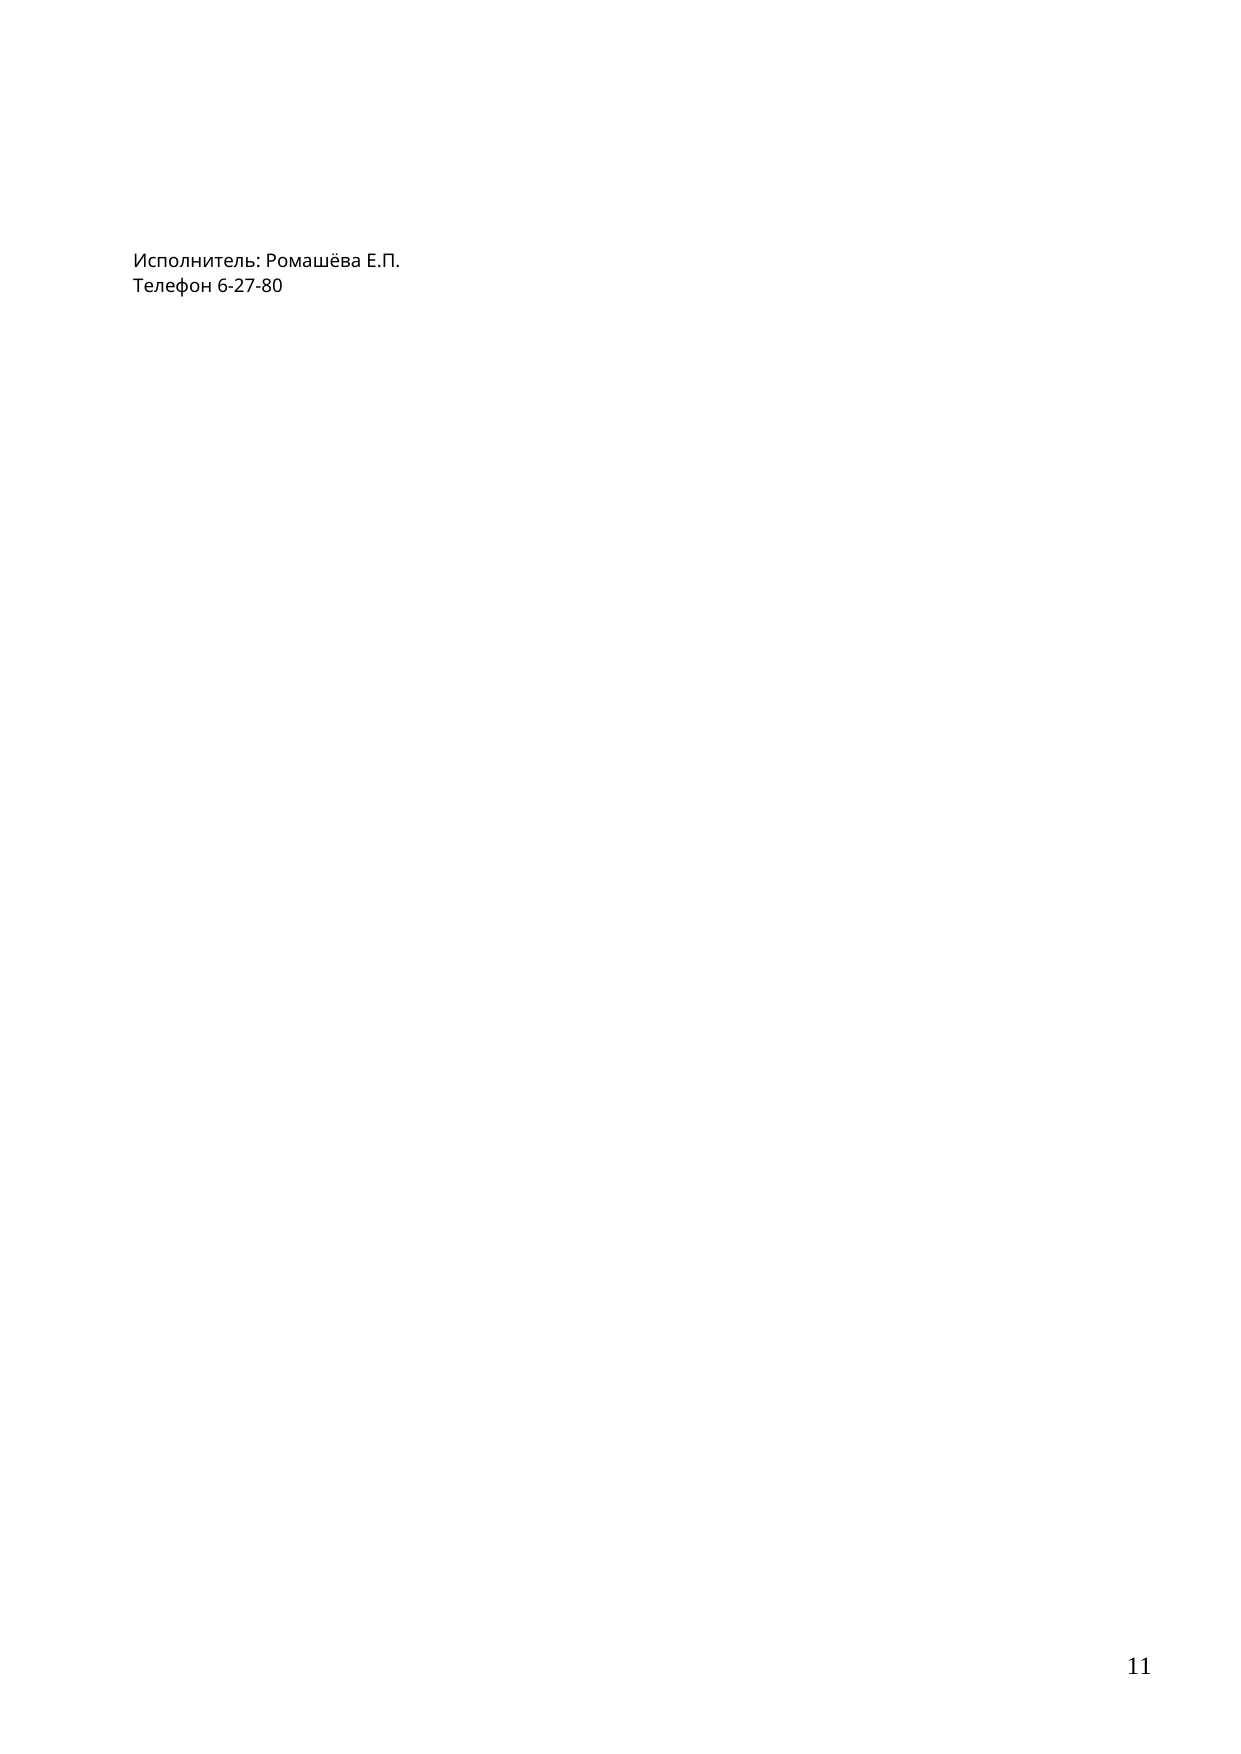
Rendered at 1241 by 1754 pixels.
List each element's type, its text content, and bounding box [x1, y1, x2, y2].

text Телефон 6-27-80 [133, 273, 1152, 298]
text Исполнитель: Ромашёва Е.П. [133, 247, 1152, 273]
